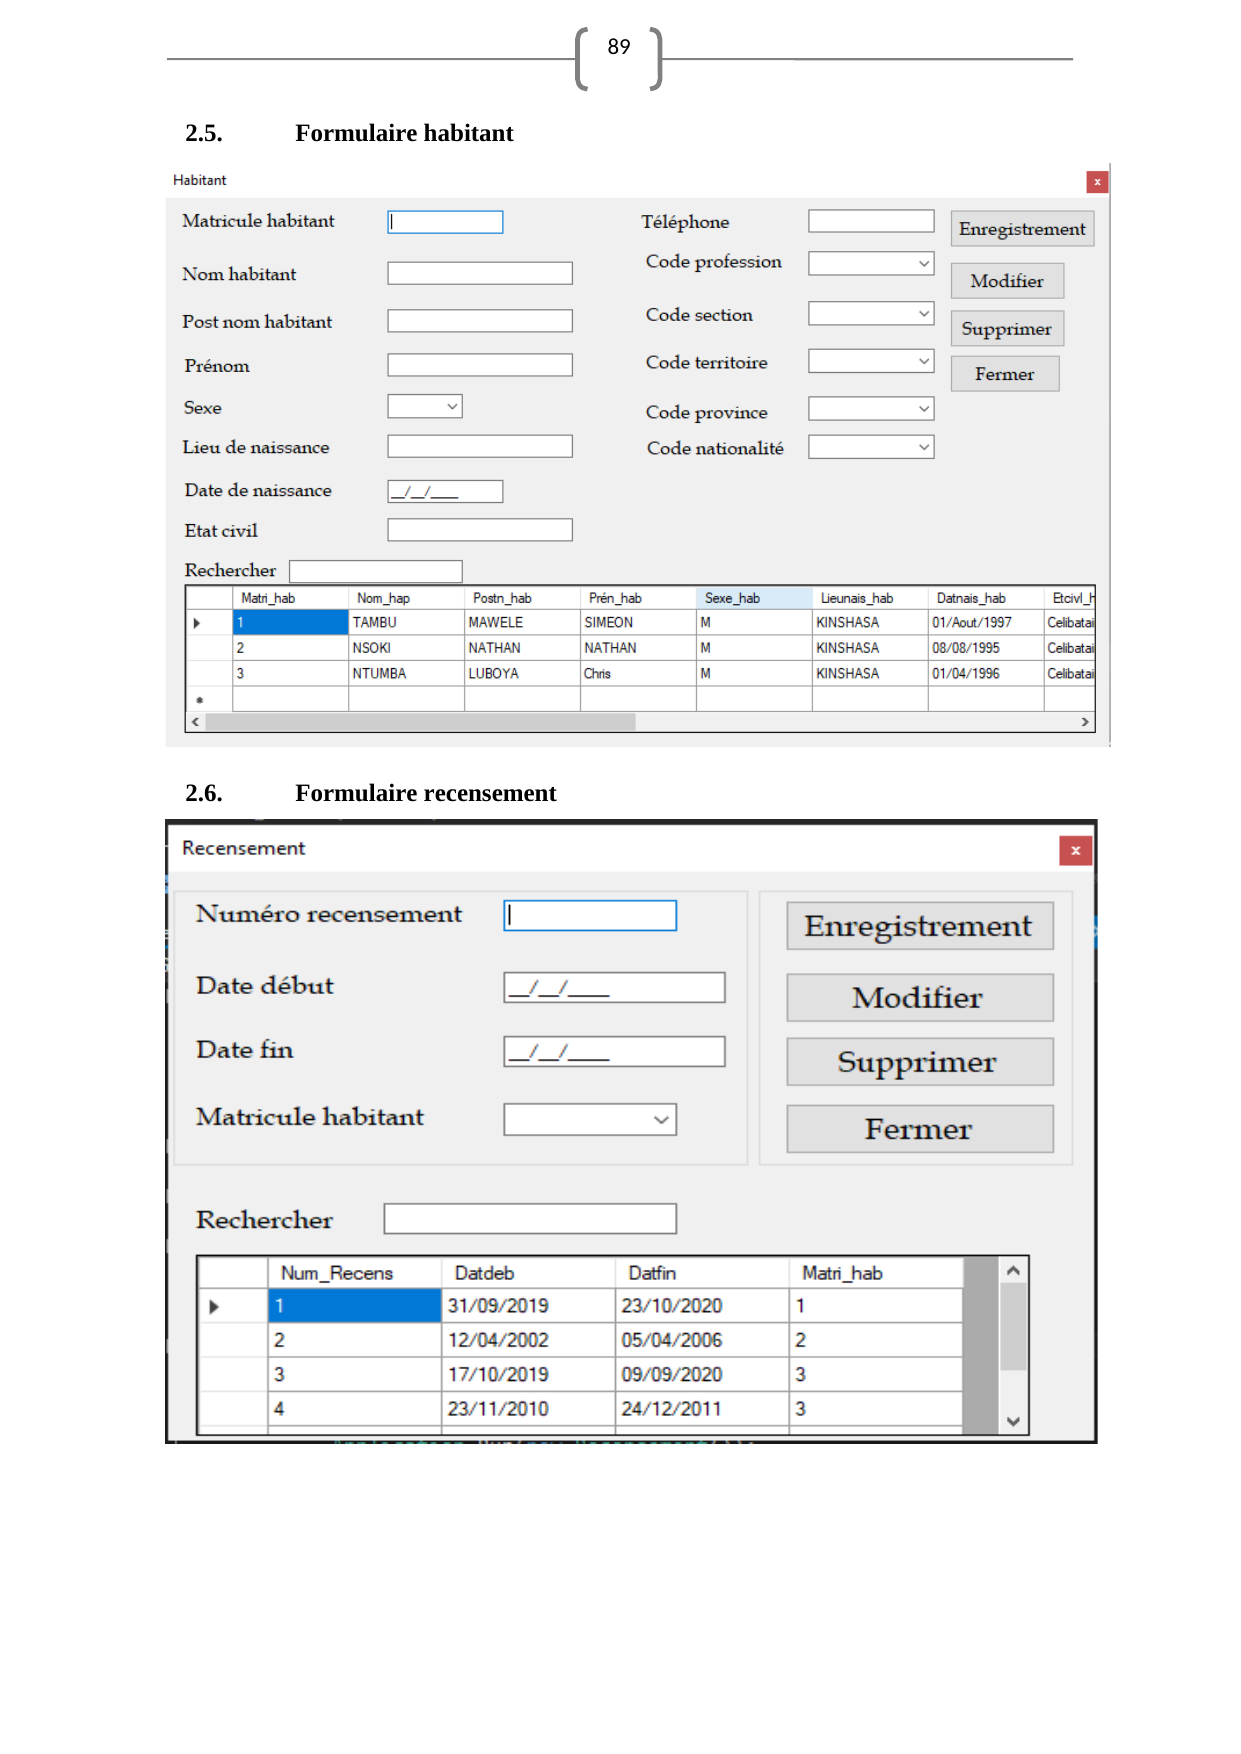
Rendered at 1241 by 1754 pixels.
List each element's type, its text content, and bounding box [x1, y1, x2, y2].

list Formulaire habitant [185, 118, 1092, 147]
picture [165, 819, 1098, 1444]
list Formulaire recensement [185, 778, 1092, 807]
picture [165, 163, 1111, 747]
